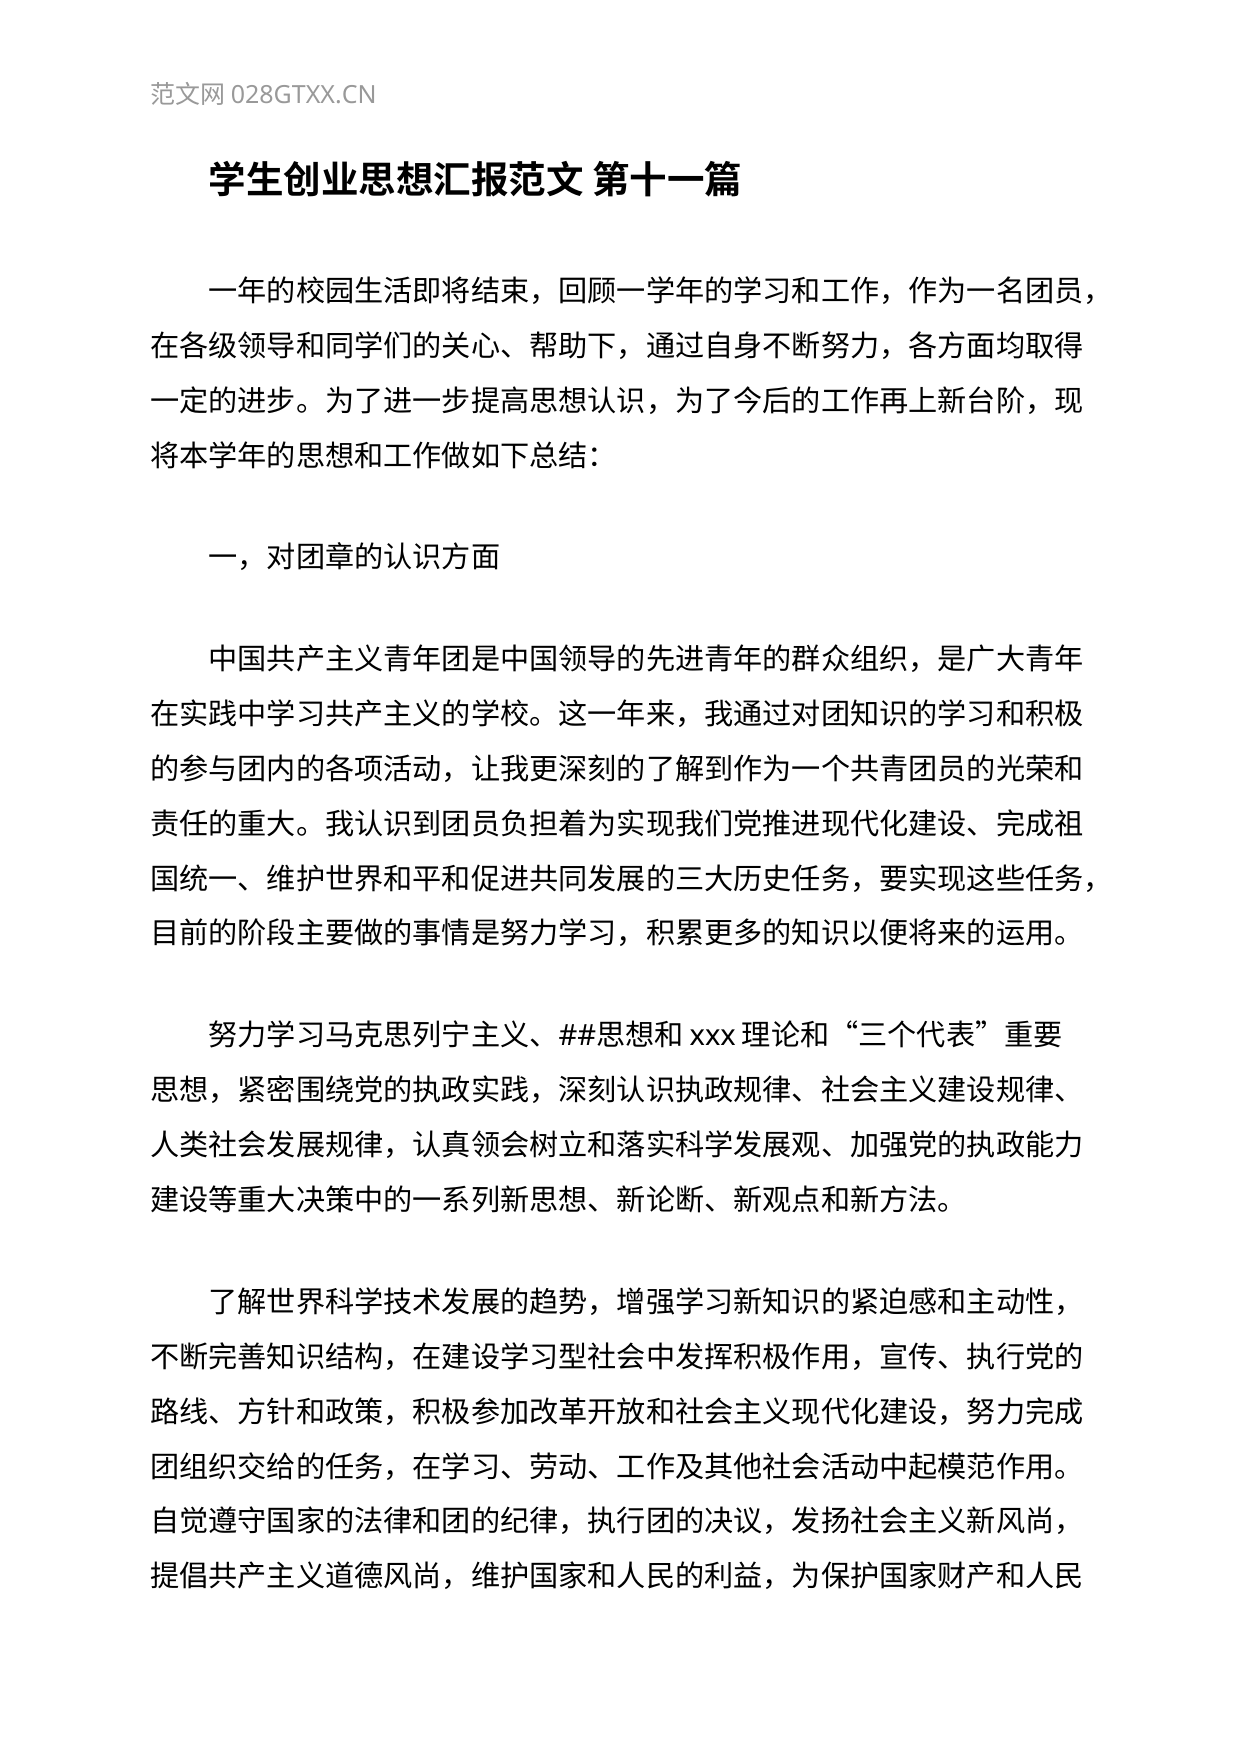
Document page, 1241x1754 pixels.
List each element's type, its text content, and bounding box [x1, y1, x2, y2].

text 学生创业思想汇报范文 第十一篇 [150, 150, 1090, 204]
text 中国共产主义青年团是中国领导的先进青年的群众组织，是广大青年在实践中学习共产主义的学校。这一年来，我通过对团知识的学习和积极的参与团内的各项活动，让我更深刻的了解到作为一个共青团员的光荣和责任的重大。我认识到团员负担着为实现我们党推进现代化建设、完成祖国统一、维护世界和平和促进共同发展的三大历史任务，要实现这些任务，目前的阶段主要做的事情是努力学习，积累更多的知识以便将来的运用。 [150, 636, 1090, 952]
text 努力学习马克思列宁主义、##思想和xxx理论和“三个代表”重要思想，紧密围绕党的执政实践，深刻认识执政规律、社会主义建设规律、人类社会发展规律，认真领会树立和落实科学发展观、加强党的执政能力建设等重大决策中的一系列新思想、新论断、新观点和新方法。 [150, 1012, 1090, 1219]
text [150, 1278, 1090, 1595]
text 一年的校园生活即将结束，回顾一学年的学习和工作，作为一名团员，在各级领导和同学们的关心、帮助下，通过自身不断努力，各方面均取得一定的进步。为了进一步提高思想认识，为了今后的工作再上新台阶，现将本学年的思想和工作做如下总结： [150, 267, 1090, 474]
text 一，对团章的认识方面 [150, 534, 1090, 576]
